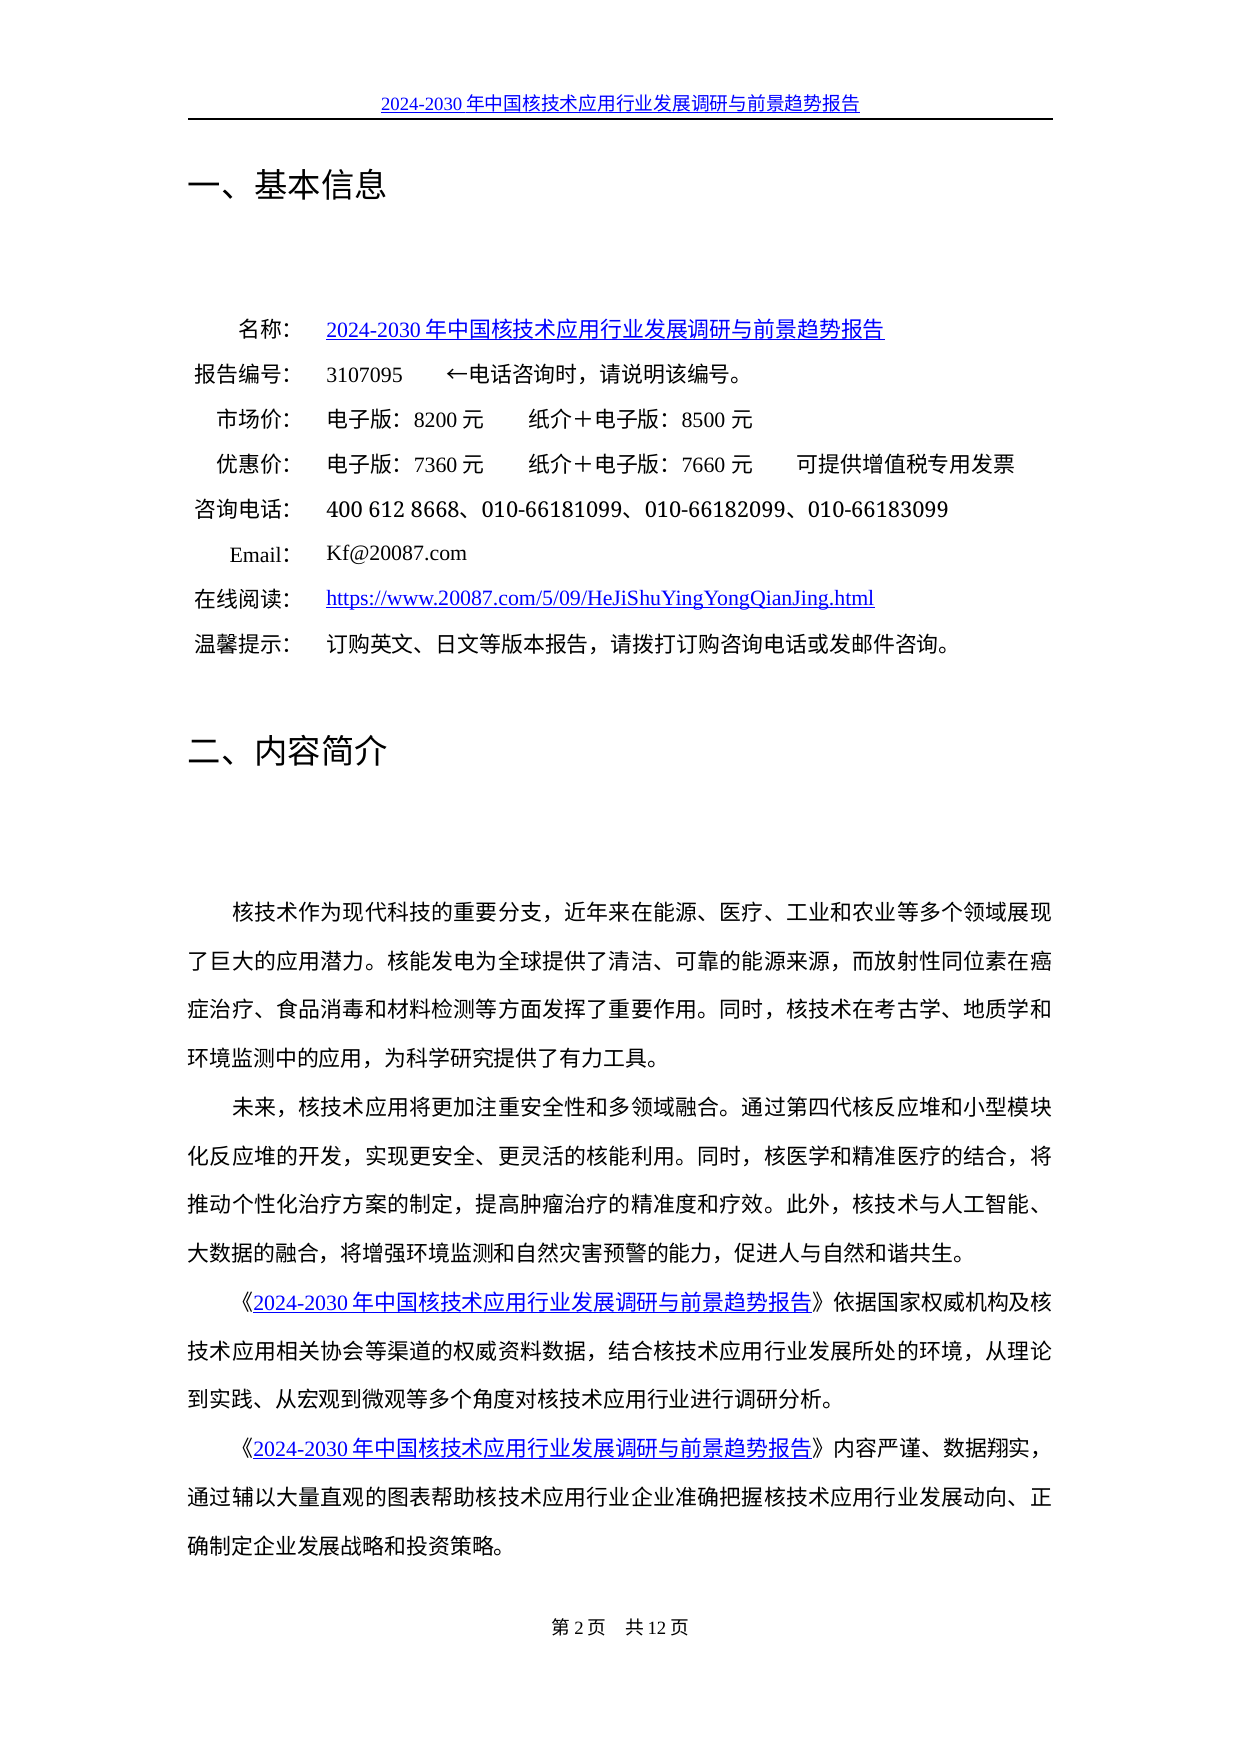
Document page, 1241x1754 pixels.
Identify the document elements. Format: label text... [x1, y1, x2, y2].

table_cell 咨询电话： [167, 492, 315, 537]
table_cell Email： [167, 537, 315, 582]
table_cell 电子版：7360 元 纸介＋电子版：7660 元 可提供增值税专用发票 [315, 447, 1073, 492]
table_cell 优惠价： [167, 447, 315, 492]
table_cell 温馨提示： [167, 627, 315, 672]
table_cell 400 612 8668、010-66181099、010-66182099、010-66183099 [315, 492, 1073, 537]
table_cell 电子版：8200 元 纸介＋电子版：8500 元 [315, 402, 1073, 447]
table_cell Kf@20087.com [315, 537, 1073, 582]
table_cell 在线阅读： [167, 582, 315, 627]
title 二、内容简介 [187, 717, 1053, 782]
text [187, 894, 1053, 1561]
table_cell 订购英文、日文等版本报告，请拨打订购咨询电话或发邮件咨询。 [315, 627, 1073, 672]
title 一、基本信息 [187, 150, 1053, 215]
table_header 2024-2030年中国核技术应用行业发展调研与前景趋势报告 [315, 312, 1073, 357]
table_cell 市场价： [167, 402, 315, 447]
table_cell [315, 582, 1073, 627]
table_header 名称： [167, 312, 315, 357]
table_cell 报告编号： [167, 357, 315, 402]
table_cell 3107095 ←电话咨询时，请说明该编号。 [315, 357, 1073, 402]
